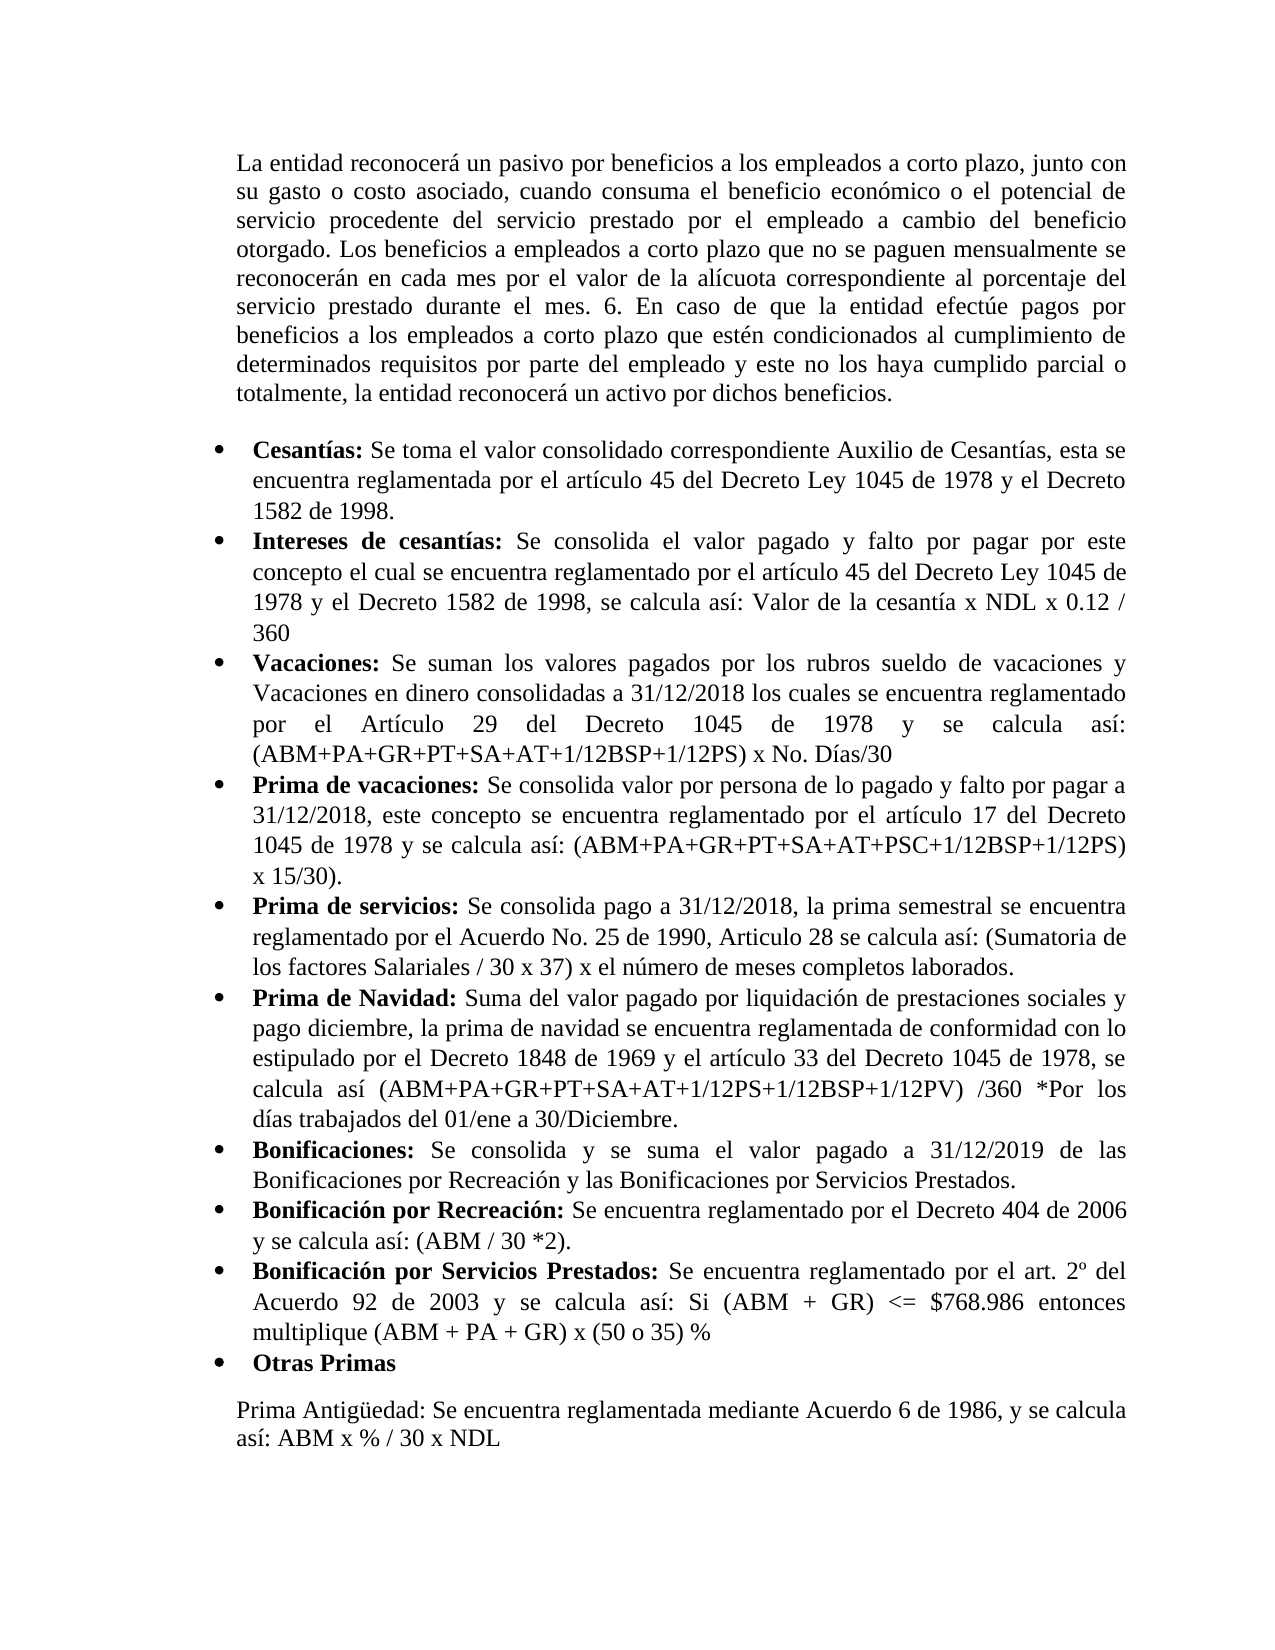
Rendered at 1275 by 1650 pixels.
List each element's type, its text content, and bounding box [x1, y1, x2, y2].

text La entidad reconocerá un pasivo por beneficios a los empleados a corto plazo, junto con su gasto o costo asociado, cuando consuma el beneficio económico o el potencial de servicio procedente del servicio prestado por el empleado a cambio del beneficio otorgado. Los beneficios a empleados a corto plazo que no se paguen mensualmente se reconocerán en cada mes por el valor de la alícuota correspondiente al porcentaje del servicio prestado durante el mes. 6. En caso de que la entidad efectúe pagos por beneficios a los empleados a corto plazo que estén condicionados al cumplimiento de determinados requisitos por parte del empleado y este no los haya cumplido parcial o totalmente, la entidad reconocerá un activo por dichos beneficios. [236, 148, 1127, 406]
list Cesantías: Se toma el valor consolidado correspondiente Auxilio de Cesantías, esta se encuentra reglamentada por el artículo 45 del Decreto Ley 1045 de 1978 y el Decreto 1582 de 1998. [215, 435, 1127, 525]
list Bonificación por Recreación: Se encuentra reglamentado por el Decreto 404 de 2006 y se calcula así: (ABM / 30 *2). [215, 1196, 1127, 1255]
text Prima Antigüedad: Se encuentra reglamentada mediante Acuerdo 6 de 1986, y se calcula así: ABM x % / 30 x NDL [236, 1395, 1127, 1452]
list Prima de Navidad: Suma del valor pagado por liquidación de prestaciones sociales y pago diciembre, la prima de navidad se encuentra reglamentada de conformidad con lo estipulado por el Decreto 1848 de 1969 y el artículo 33 del Decreto 1045 de 1978, se calcula así (ABM+PA+GR+PT+SA+AT+1/12PS+1/12BSP+1/12PV) /360 *Por los días trabajados del 01/ene a 30/Diciembre. [215, 983, 1127, 1133]
list Prima de servicios: Se consolida pago a 31/12/2018, la prima semestral se encuentra reglamentado por el Acuerdo No. 25 de 1990, Articulo 28 se calcula así: (Sumatoria de los factores Salariales / 30 x 37) x el número de meses completos laborados. [215, 891, 1127, 981]
list Prima de vacaciones: Se consolida valor por persona de lo pagado y falto por pagar a 31/12/2018, este concepto se encuentra reglamentado por el artículo 17 del Decreto 1045 de 1978 y se calcula así: (ABM+PA+GR+PT+SA+AT+PSC+1/12BSP+1/12PS) x 15/30). [215, 770, 1127, 890]
list Otras Primas [215, 1348, 1127, 1376]
list Intereses de cesantías: Se consolida el valor pagado y falto por pagar por este concepto el cual se encuentra reglamentado por el artículo 45 del Decreto Ley 1045 de 1978 y el Decreto 1582 de 1998, se calcula así: Valor de la cesantía x NDL x 0.12 / 360 [215, 526, 1127, 646]
list Bonificaciones: Se consolida y se suma el valor pagado a 31/12/2019 de las Bonificaciones por Recreación y las Bonificaciones por Servicios Prestados. [215, 1135, 1127, 1194]
list Bonificación por Servicios Prestados: Se encuentra reglamentado por el art. 2º del Acuerdo 92 de 2003 y se calcula así: Si (ABM + GR) <= $768.986 entonces multiplique (ABM + PA + GR) x (50 o 35) % [215, 1256, 1127, 1346]
list Vacaciones: Se suman los valores pagados por los rubros sueldo de vacaciones y Vacaciones en dinero consolidadas a 31/12/2018 los cuales se encuentra reglamentado por el Artículo 29 del Decreto 1045 de 1978 y se calcula así: (ABM+PA+GR+PT+SA+AT+1/12BSP+1/12PS) x No. Días/30 [215, 648, 1127, 768]
